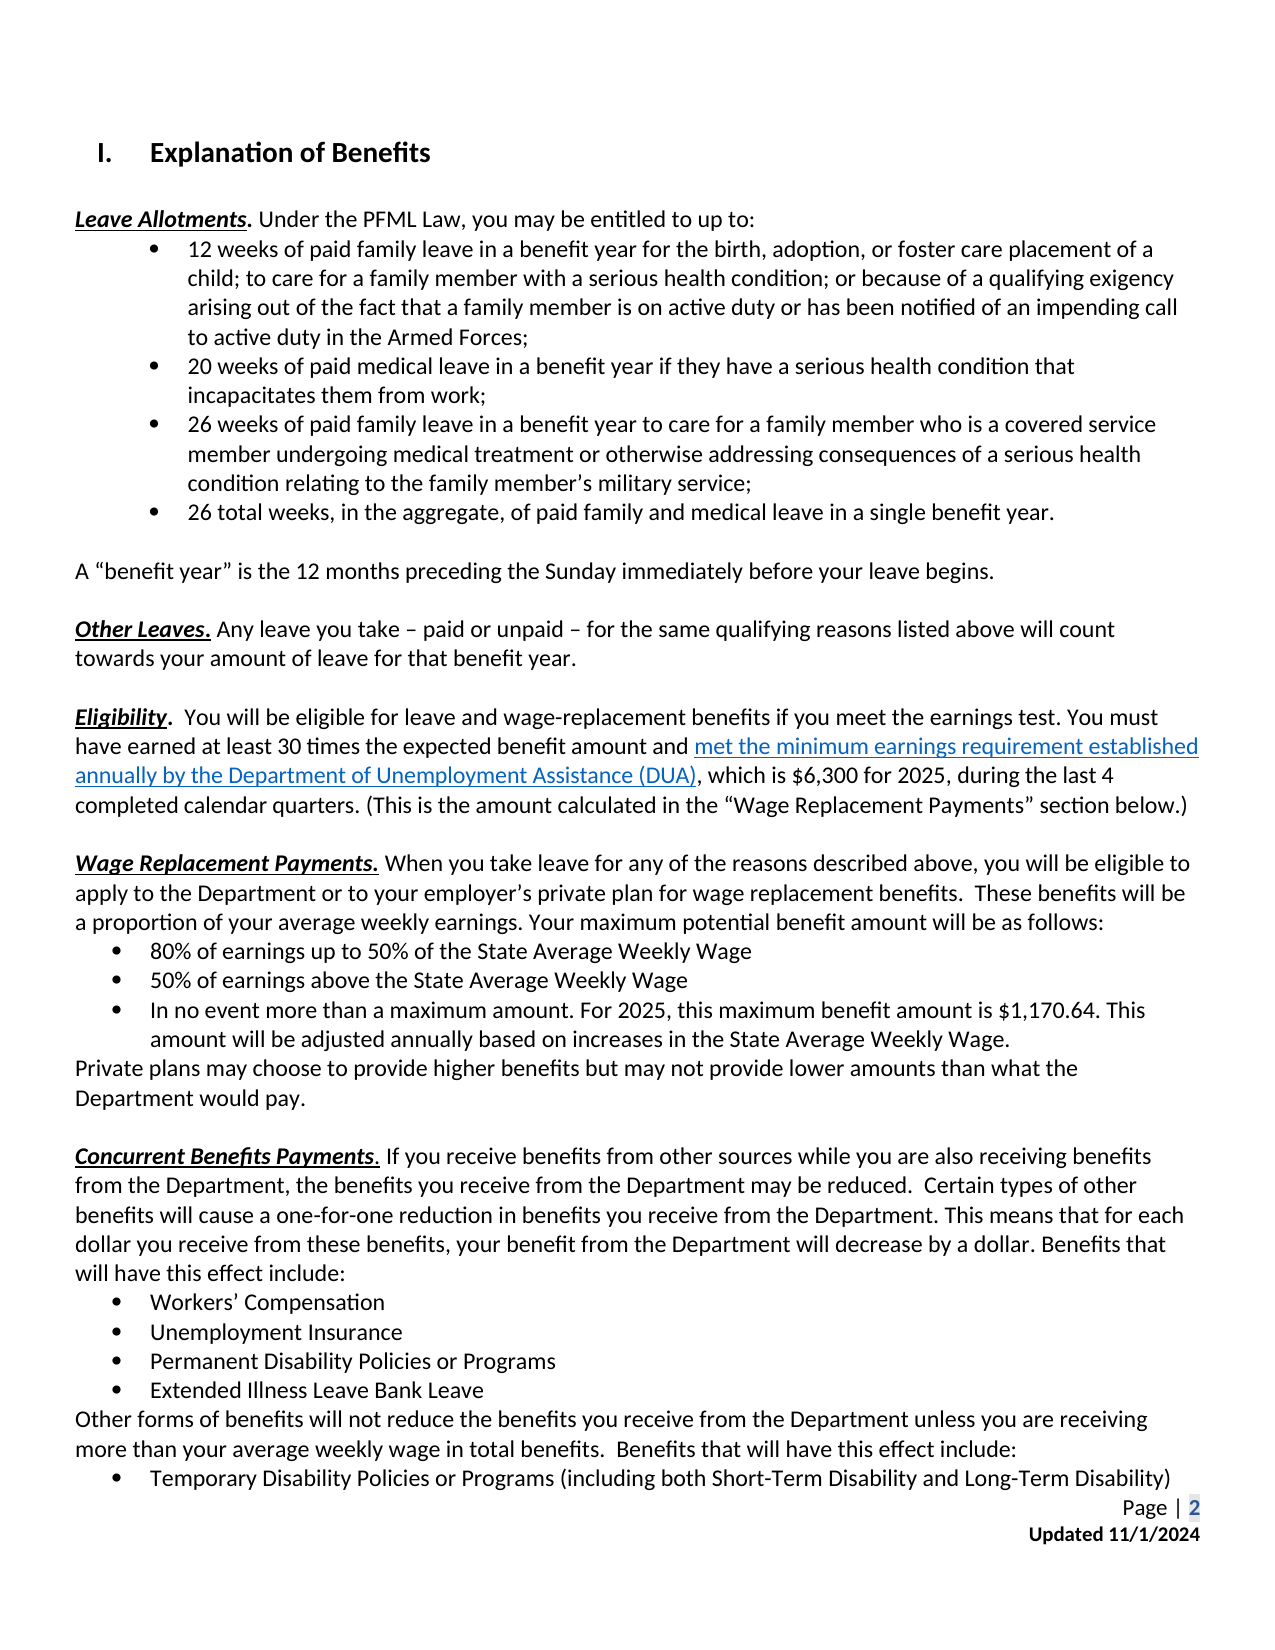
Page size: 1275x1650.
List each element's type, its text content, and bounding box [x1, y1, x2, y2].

text Other Leaves. Any leave you take – paid or unpaid – for the same qualifying reasons listed above will count towards your amount of leave for that benefit year. [75, 614, 1200, 673]
list Extended Illness Leave Bank Leave [112, 1375, 1200, 1404]
text Private plans may choose to provide higher benefits but may not provide lower amounts than what the Department would pay. [75, 1053, 1200, 1112]
list 80% of earnings up to 50% of the State Average Weekly Wage [112, 936, 1200, 966]
text Leave Allotments. Under the PFML Law, you may be entitled to up to: [75, 204, 1200, 234]
text Wage Replacement Payments. When you take leave for any of the reasons described above, you will be eligible to apply to the Department or to your employer’s private plan for wage replacement benefits. These benefits will be a proportion of your average weekly earnings. Your maximum potential benefit amount will be as follows: [75, 848, 1200, 936]
list In no event more than a maximum amount. For 2025, this maximum benefit amount is $1,170.64. This amount will be adjusted annually based on increases in the State Average Weekly Wage. [112, 995, 1200, 1053]
list 26 weeks of paid family leave in a benefit year to care for a family member who is a covered service member undergoing medical treatment or otherwise addressing consequences of a serious health condition relating to the family member’s military service; [150, 409, 1200, 497]
list Explanation of Benefits [112, 134, 1200, 170]
list 26 total weeks, in the aggregate, of paid family and medical leave in a single benefit year. [150, 497, 1200, 526]
list 12 weeks of paid family leave in a benefit year for the birth, adoption, or foster care placement of a child; to care for a family member with a serious health condition; or because of a qualifying exigency arising out of the fact that a family member is on active duty or has been notified of an impending call to active duty in the Armed Forces; [150, 234, 1200, 351]
list 20 weeks of paid medical leave in a benefit year if they have a serious health condition that incapacitates them from work; [150, 351, 1200, 409]
list 50% of earnings above the State Average Weekly Wage [112, 966, 1200, 995]
text Other forms of benefits will not reduce the benefits you receive from the Department unless you are receiving more than your average weekly wage in total benefits. Benefits that will have this effect include: [75, 1404, 1200, 1463]
text A “benefit year” is the 12 months preceding the Sunday immediately before your leave begins. [75, 556, 1200, 585]
text Concurrent Benefits Payments. If you receive benefits from other sources while you are also receiving benefits from the Department, the benefits you receive from the Department may be reduced. Certain types of other benefits will cause a one-for-one reduction in benefits you receive from the Department. This means that for each dollar you receive from these benefits, your benefit from the Department will decrease by a dollar. Benefits that will have this effect include: [75, 1141, 1200, 1287]
list Permanent Disability Policies or Programs [112, 1346, 1200, 1375]
list Temporary Disability Policies or Programs (including both Short-Term Disability and Long-Term Disability) [112, 1463, 1200, 1492]
list Unemployment Insurance [112, 1317, 1200, 1346]
list Workers’ Compensation [112, 1287, 1200, 1317]
text Eligibility. You will be eligible for leave and wage-replacement benefits if you meet the earnings test. You must have earned at least 30 times the expected benefit amount and met the minimum earnings requirement established annually by the Department of Unemployment Assistance (DUA), which is $6,300 for 2025, during the last 4 completed calendar quarters. (This is the amount calculated in the “Wage Replacement Payments” section below.) [75, 702, 1200, 819]
